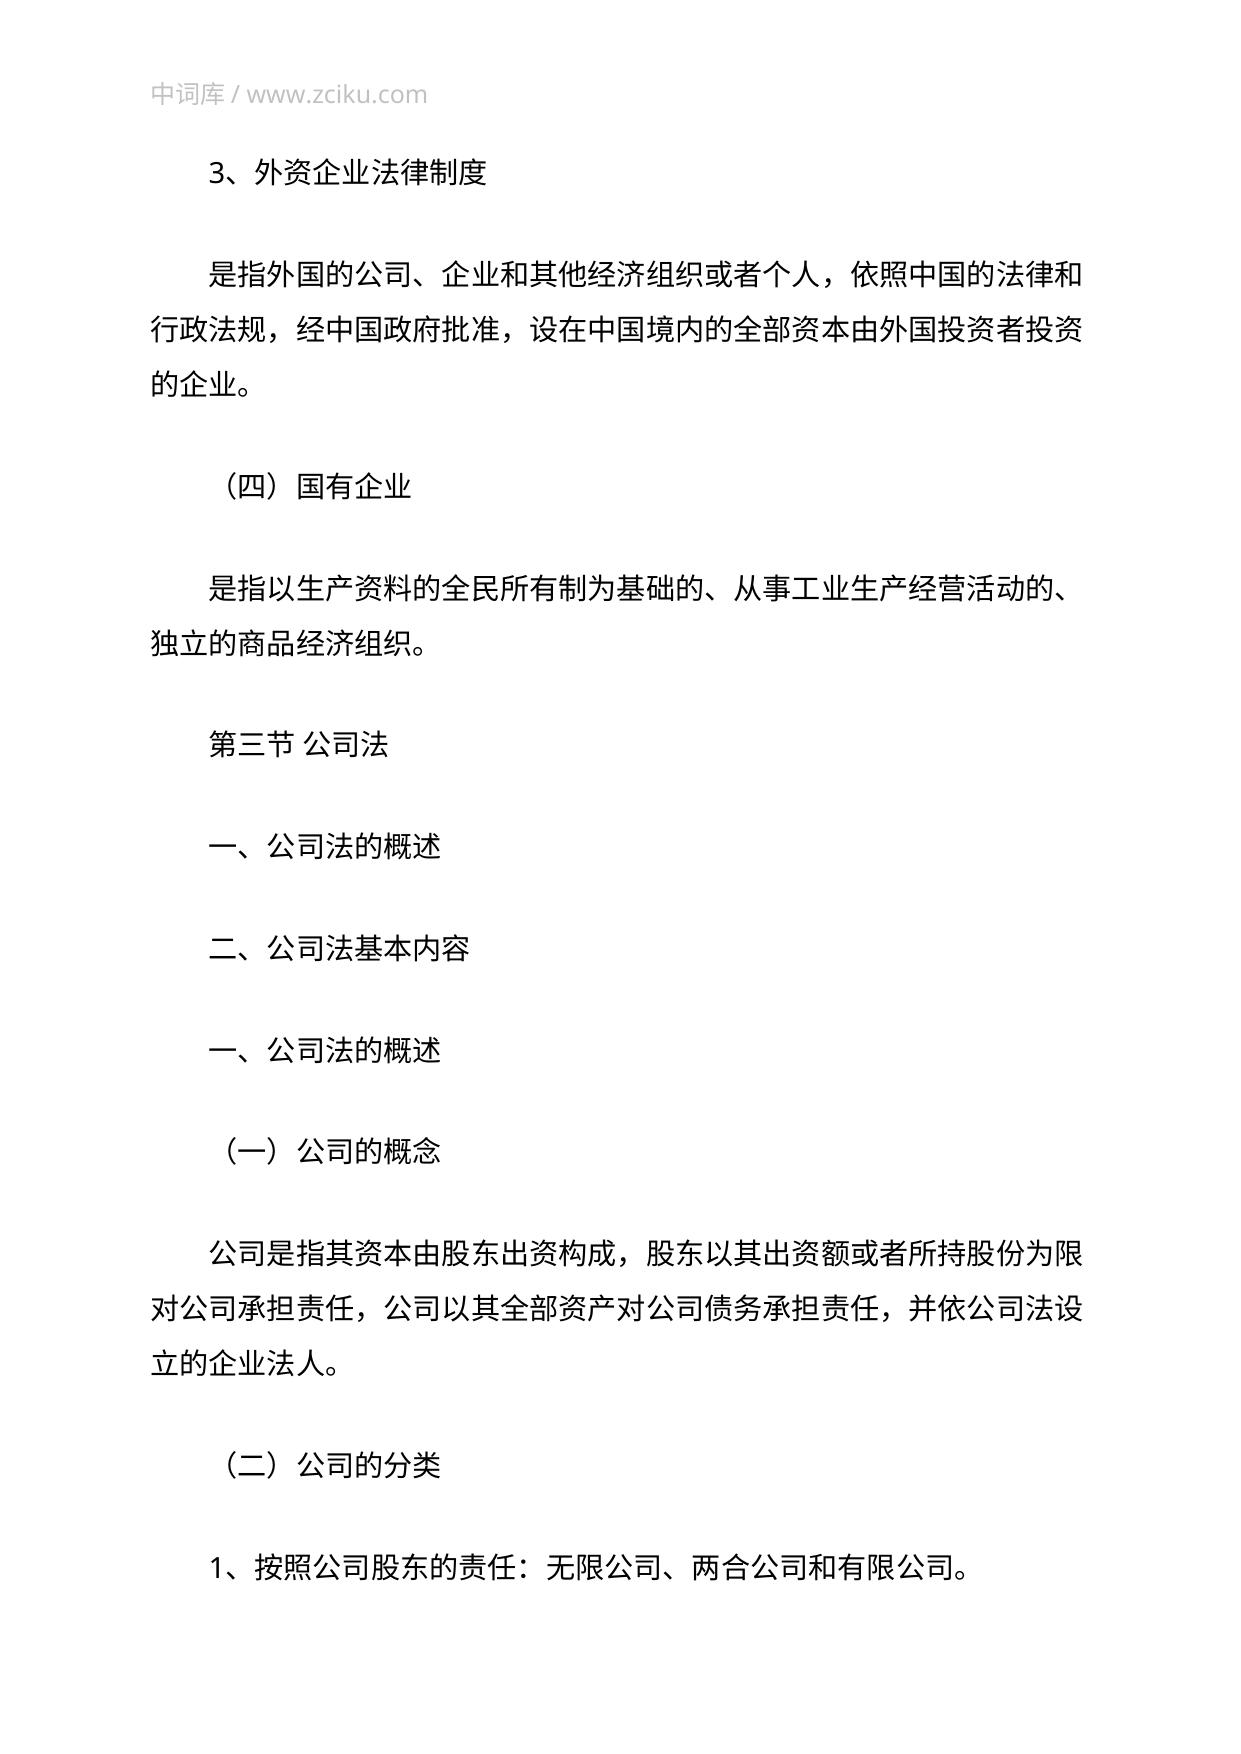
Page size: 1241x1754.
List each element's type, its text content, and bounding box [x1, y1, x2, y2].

text 一、公司法的概述 [150, 1027, 1090, 1069]
text 是指外国的公司、企业和其他经济组织或者个人，依照中国的法律和行政法规，经中国政府批准，设在中国境内的全部资本由外国投资者投资的企业。 [150, 252, 1090, 404]
text 1、按照公司股东的责任：无限公司、两合公司和有限公司。 [150, 1544, 1090, 1587]
text 公司是指其资本由股东出资构成，股东以其出资额或者所持股份为限对公司承担责任，公司以其全部资产对公司债务承担责任，并依公司法设立的企业法人。 [150, 1231, 1090, 1383]
text （四）国有企业 [150, 463, 1090, 506]
text （二）公司的分类 [150, 1442, 1090, 1485]
text 第三节 公司法 [150, 722, 1090, 764]
text 3、外资企业法律制度 [150, 150, 1090, 192]
text 二、公司法基本内容 [150, 926, 1090, 968]
text 是指以生产资料的全民所有制为基础的、从事工业生产经营活动的、独立的商品经济组织。 [150, 565, 1090, 662]
text 一、公司法的概述 [150, 824, 1090, 866]
text （一）公司的概念 [150, 1129, 1090, 1171]
